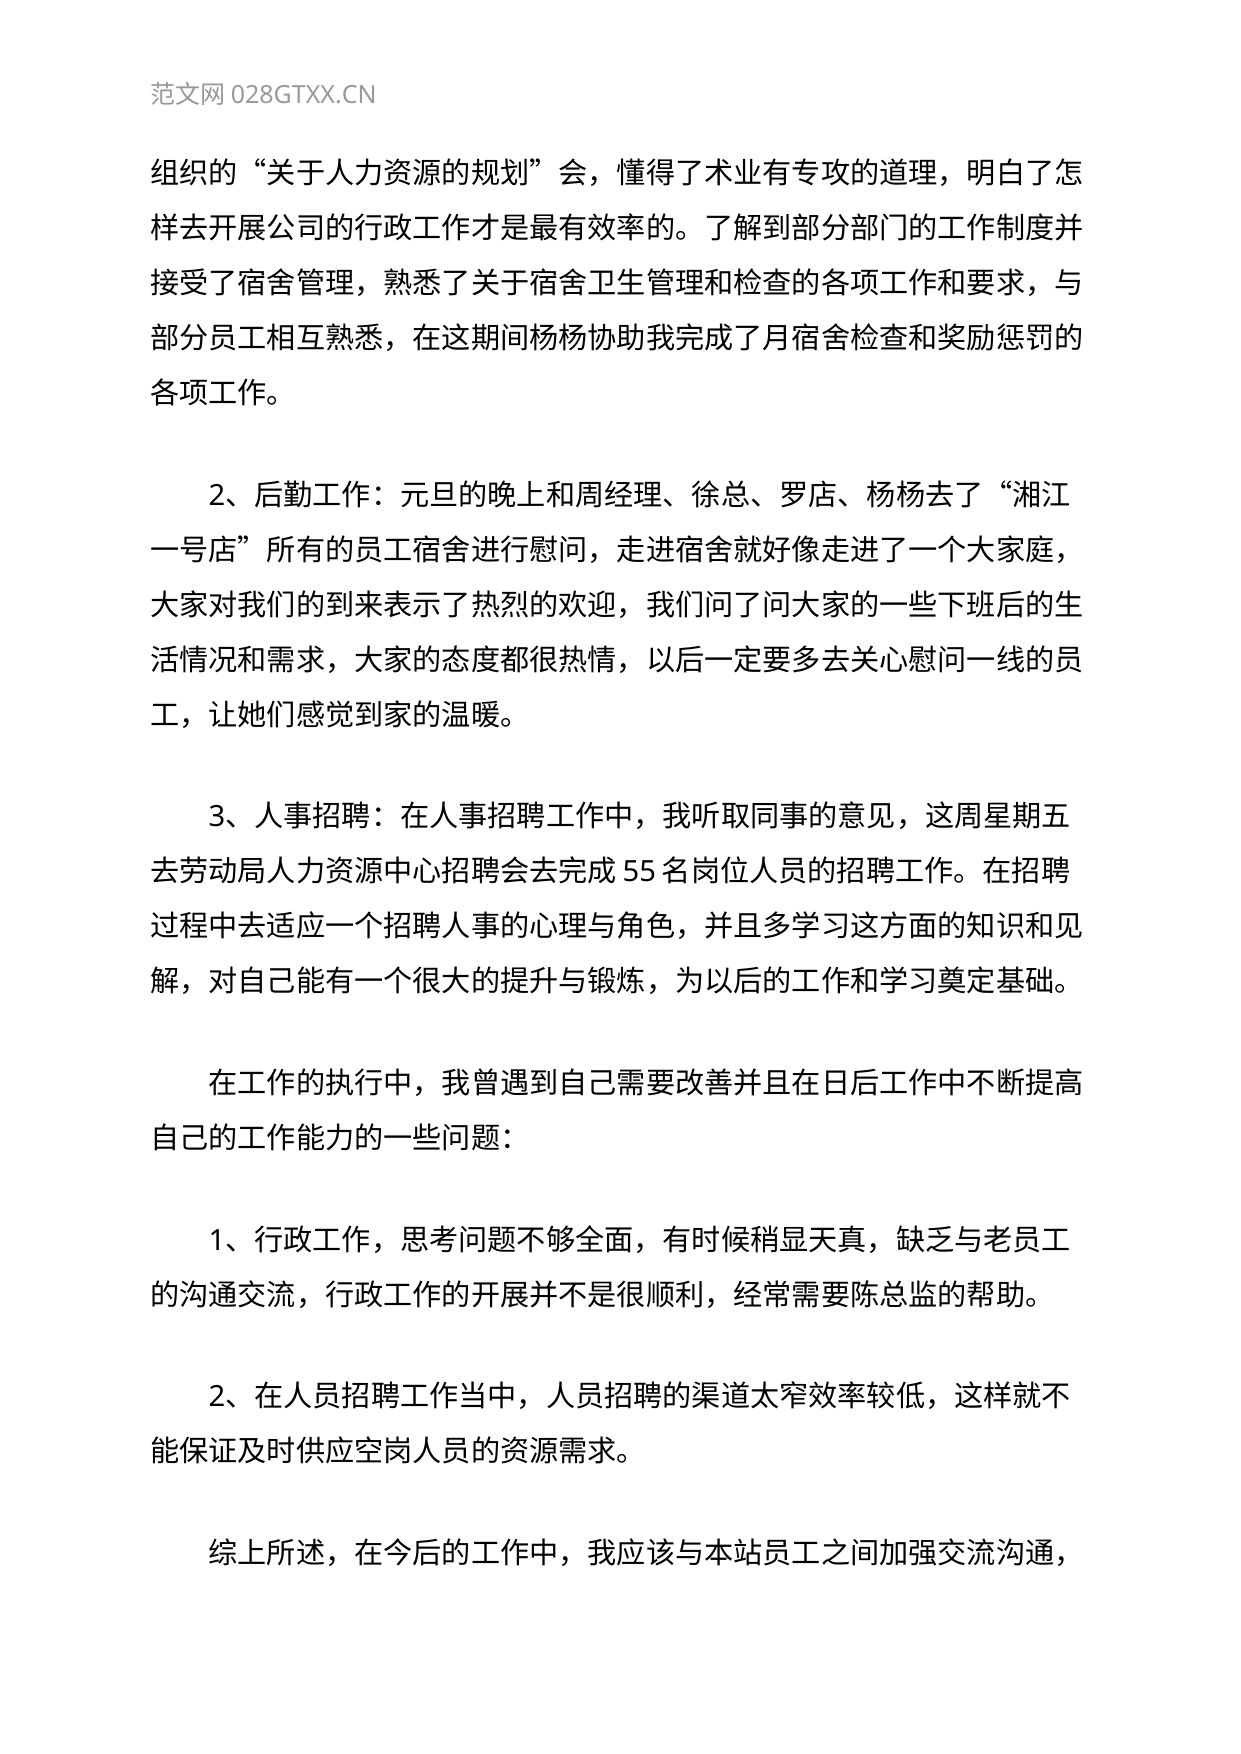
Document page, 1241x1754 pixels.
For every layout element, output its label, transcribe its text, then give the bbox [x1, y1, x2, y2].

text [150, 1530, 1090, 1572]
text 2、在人员招聘工作当中，人员招聘的渠道太窄效率较低，这样就不能保证及时供应空岗人员的资源需求。 [150, 1373, 1090, 1470]
text 2、后勤工作：元旦的晚上和周经理、徐总、罗店、杨杨去了“湘江一号店”所有的员工宿舍进行慰问，走进宿舍就好像走进了一个大家庭，大家对我们的到来表示了热烈的欢迎，我们问了问大家的一些下班后的生活情况和需求，大家的态度都很热情，以后一定要多去关心慰问一线的员工，让她们感觉到家的温暖。 [150, 471, 1090, 733]
text 在工作的执行中，我曾遇到自己需要改善并且在日后工作中不断提高自己的工作能力的一些问题： [150, 1059, 1090, 1157]
text 3、人事招聘：在人事招聘工作中，我听取同事的意见，这周星期五去劳动局人力资源中心招聘会去完成55名岗位人员的招聘工作。在招聘过程中去适应一个招聘人事的心理与角色，并且多学习这方面的知识和见解，对自己能有一个很大的提升与锻炼，为以后的工作和学习奠定基础。 [150, 793, 1090, 1000]
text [150, 150, 1090, 412]
text 1、行政工作，思考问题不够全面，有时候稍显天真，缺乏与老员工的沟通交流，行政工作的开展并不是很顺利，经常需要陈总监的帮助。 [150, 1216, 1090, 1313]
